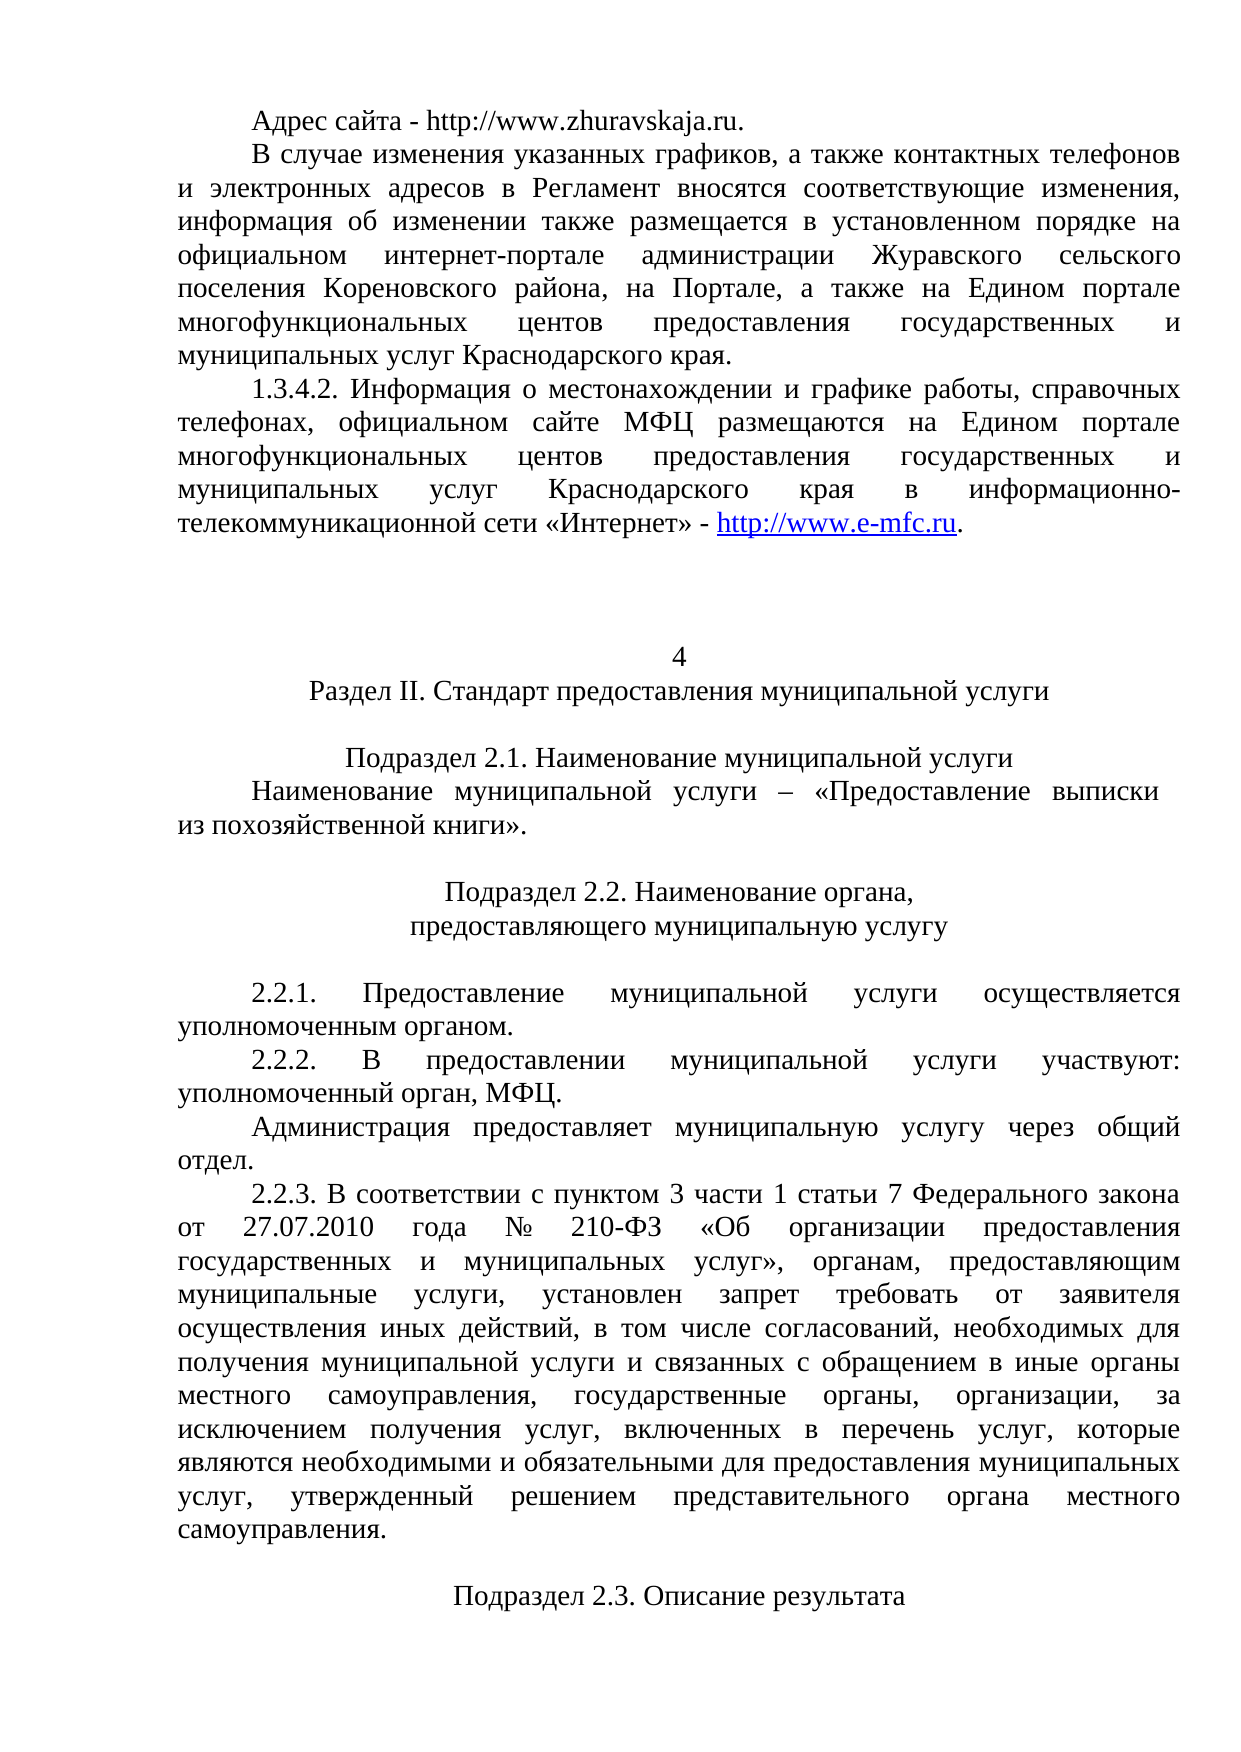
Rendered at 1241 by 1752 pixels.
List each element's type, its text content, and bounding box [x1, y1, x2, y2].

text Подраздел 2.3. Описание результата [177, 1578, 1181, 1612]
text предоставляющего муниципальную услугу [177, 908, 1181, 941]
text Администрация предоставляет муниципальную услугу через общий отдел. [177, 1109, 1181, 1176]
text 4 [177, 639, 1181, 673]
text 2.2.2. В предоставлении муниципальной услуги участвуют: уполномоченный орган, МФЦ. [177, 1042, 1181, 1109]
text 1.3.4.2. Информация о местонахождении и графике работы, справочных телефонах, официальном сайте МФЦ размещаются на Едином портале многофункциональных центов предоставления государственных и муниципальных услуг Краснодарского края в информационно-телекоммуникационной сети «Интернет» - http://www.e-mfc.ru. [177, 371, 1181, 539]
text 2.2.3. В соответствии с пунктом 3 части 1 статьи 7 Федерального закона от 27.07.2010 года № 210-ФЗ «Об организации предоставления государственных и муниципальных услуг», органам, предоставляющим муниципальные услуги, установлен запрет требовать от заявителя осуществления иных действий, в том числе согласований, необходимых для получения муниципальной услуги и связанных с обращением в иные органы местного самоуправления, государственные органы, организации, за исключением получения услуг, включенных в перечень услуг, которые являются необходимыми и обязательными для предоставления муниципальных услуг, утвержденный решением представительного органа местного самоуправления. [177, 1176, 1181, 1545]
text В случае изменения указанных графиков, а также контактных телефонов и электронных адресов в Регламент вносятся соответствующие изменения, информация об изменении также размещается в установленном порядке на официальном интернет-портале администрации Журавского сельского поселения Кореновского района, на Портале, а также на Едином портале многофункциональных центов предоставления государственных и муниципальных услуг Краснодарского края. [177, 136, 1181, 371]
text Адрес сайта - http://www.zhuravskaja.ru. [177, 103, 1181, 136]
text Наименование муниципальной услуги – «Предоставление выписки из похозяйственной книги». [177, 773, 1181, 841]
text Подраздел 2.2. Наименование органа, [177, 874, 1181, 908]
text Раздел II. Стандарт предоставления муниципальной услуги [177, 673, 1181, 706]
text Подраздел 2.1. Наименование муниципальной услуги [177, 740, 1181, 773]
text 2.2.1. Предоставление муниципальной услуги осуществляется уполномоченным органом. [177, 975, 1181, 1042]
